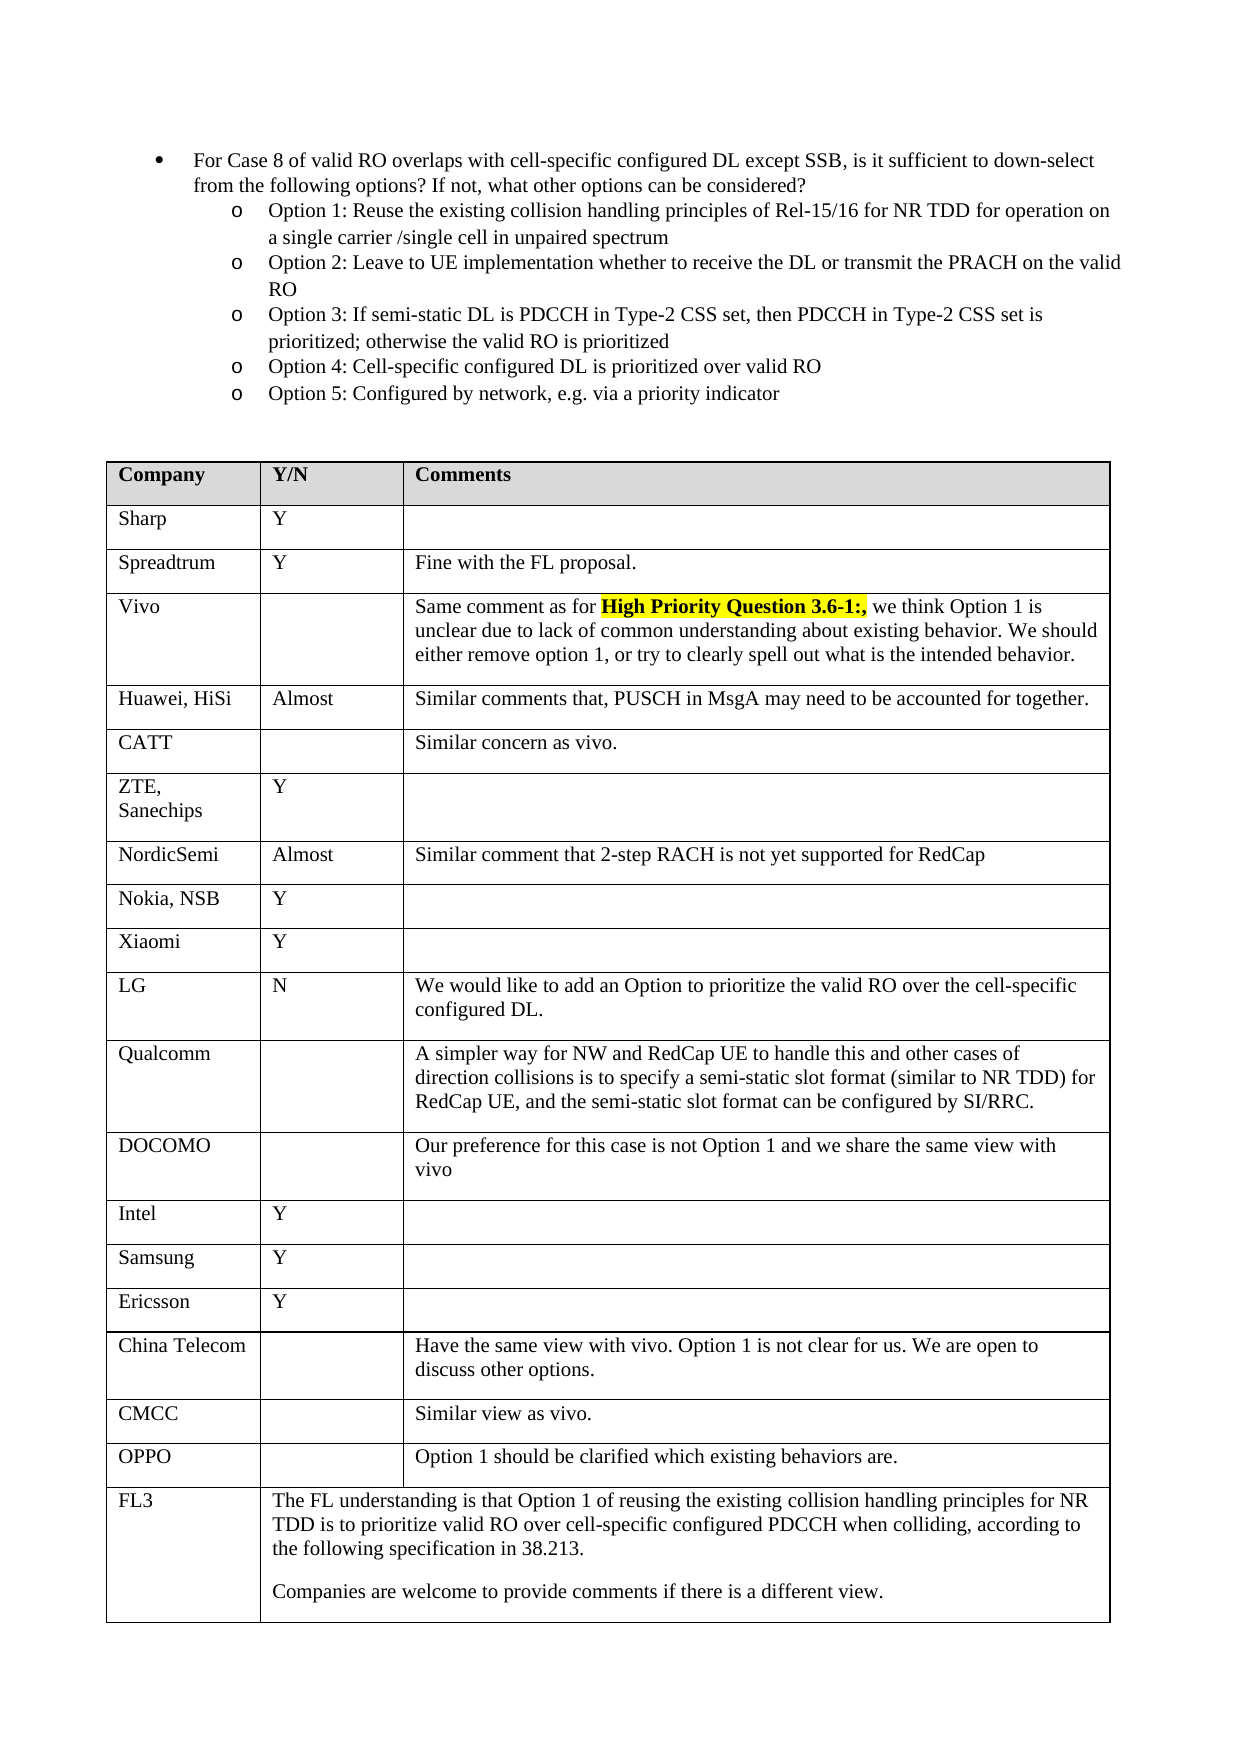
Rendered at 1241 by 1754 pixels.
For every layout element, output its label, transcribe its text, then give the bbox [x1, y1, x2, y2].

list Option 5: Configured by network, e.g. via a priority indicator [231, 381, 1122, 407]
table_cell ZTE, Sanechips [107, 774, 260, 841]
table_cell LG [107, 973, 260, 1040]
list Option 2: Leave to UE implementation whether to receive the DL or transmit the PRACH on the valid RO [231, 250, 1122, 301]
table_cell N [261, 973, 403, 1040]
table_cell Intel [107, 1201, 260, 1244]
list Option 3: If semi-static DL is PDCCH in Type-2 CSS set, then PDCCH in Type-2 CSS set is prioritized; otherwise the valid RO is prioritized [231, 302, 1122, 353]
table_cell Have the same view with vivo. Option 1 is not clear for us. We are open to discuss other options. [404, 1333, 1109, 1399]
table_cell Y [261, 929, 403, 972]
list Option 4: Cell-specific configured DL is prioritized over valid RO [231, 354, 1122, 380]
table_cell DOCOMO [107, 1133, 260, 1200]
table_cell Same comment as for High Priority Question 3.6-1:, we think Option 1 is unclear due to lack of common understanding about existing behavior. We should either remove option 1, or try to clearly spell out what is the intended behavior. [404, 594, 1109, 685]
table_cell Y [261, 550, 403, 593]
table_cell [261, 1444, 403, 1487]
table_cell Xiaomi [107, 929, 260, 972]
table_cell Sharp [107, 506, 260, 549]
table_cell Almost [261, 686, 403, 729]
table_cell [261, 1333, 403, 1399]
table_cell Almost [261, 842, 403, 884]
table_cell Nokia, NSB [107, 885, 260, 928]
table_cell Similar view as vivo. [404, 1400, 1109, 1443]
table_cell Y [261, 774, 403, 841]
table_cell [404, 885, 1109, 928]
list Option 1: Reuse the existing collision handling principles of Rel-15/16 for NR TDD for operation on a single carrier /single cell in unpaired spectrum [231, 198, 1122, 249]
table_cell Y [261, 1289, 403, 1331]
table_cell [261, 1133, 403, 1200]
table_cell Similar comment that 2-step RACH is not yet supported for RedCap [404, 842, 1109, 884]
table_cell [261, 730, 403, 773]
table_cell Ericsson [107, 1289, 260, 1331]
table_cell We would like to add an Option to prioritize the valid RO over the cell-specific configured DL. [404, 973, 1109, 1040]
table_cell [261, 1400, 403, 1443]
table_cell [404, 929, 1109, 972]
table_cell NordicSemi [107, 842, 260, 884]
table_cell Y [261, 506, 403, 549]
table_cell Option 1 should be clarified which existing behaviors are. [404, 1444, 1109, 1487]
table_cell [261, 1488, 1109, 1622]
table_cell FL3 [107, 1488, 260, 1622]
table_cell China Telecom [107, 1333, 260, 1399]
table_cell [404, 1201, 1109, 1244]
table_cell Huawei, HiSi [107, 686, 260, 729]
table_cell CATT [107, 730, 260, 773]
table_cell [404, 774, 1109, 841]
list For Case 8 of valid RO overlaps with cell-specific configured DL except SSB, is it sufficient to down-select from the following options? If not, what other options can be considered? [156, 147, 1122, 197]
table_cell [404, 506, 1109, 549]
table_cell [261, 1041, 403, 1132]
table_header Company [107, 463, 260, 505]
table_header Y/N [261, 463, 403, 505]
table_header Comments [404, 463, 1109, 505]
table_cell [261, 594, 403, 685]
table_cell Our preference for this case is not Option 1 and we share the same view with vivo [404, 1133, 1109, 1200]
table_cell A simpler way for NW and RedCap UE to handle this and other cases of direction collisions is to specify a semi-static slot format (similar to NR TDD) for RedCap UE, and the semi-static slot format can be configured by SI/RRC. [404, 1041, 1109, 1132]
table_cell Y [261, 1245, 403, 1288]
table_cell CMCC [107, 1400, 260, 1443]
table_cell [404, 1245, 1109, 1288]
table_cell [404, 1289, 1109, 1331]
table_cell Spreadtrum [107, 550, 260, 593]
table_cell Similar comments that, PUSCH in MsgA may need to be accounted for together. [404, 686, 1109, 729]
table_cell Vivo [107, 594, 260, 685]
table_cell Y [261, 885, 403, 928]
table_cell Qualcomm [107, 1041, 260, 1132]
table_cell OPPO [107, 1444, 260, 1487]
table_cell Samsung [107, 1245, 260, 1288]
table_cell Similar concern as vivo. [404, 730, 1109, 773]
table_cell Fine with the FL proposal. [404, 550, 1109, 593]
table_cell Y [261, 1201, 403, 1244]
